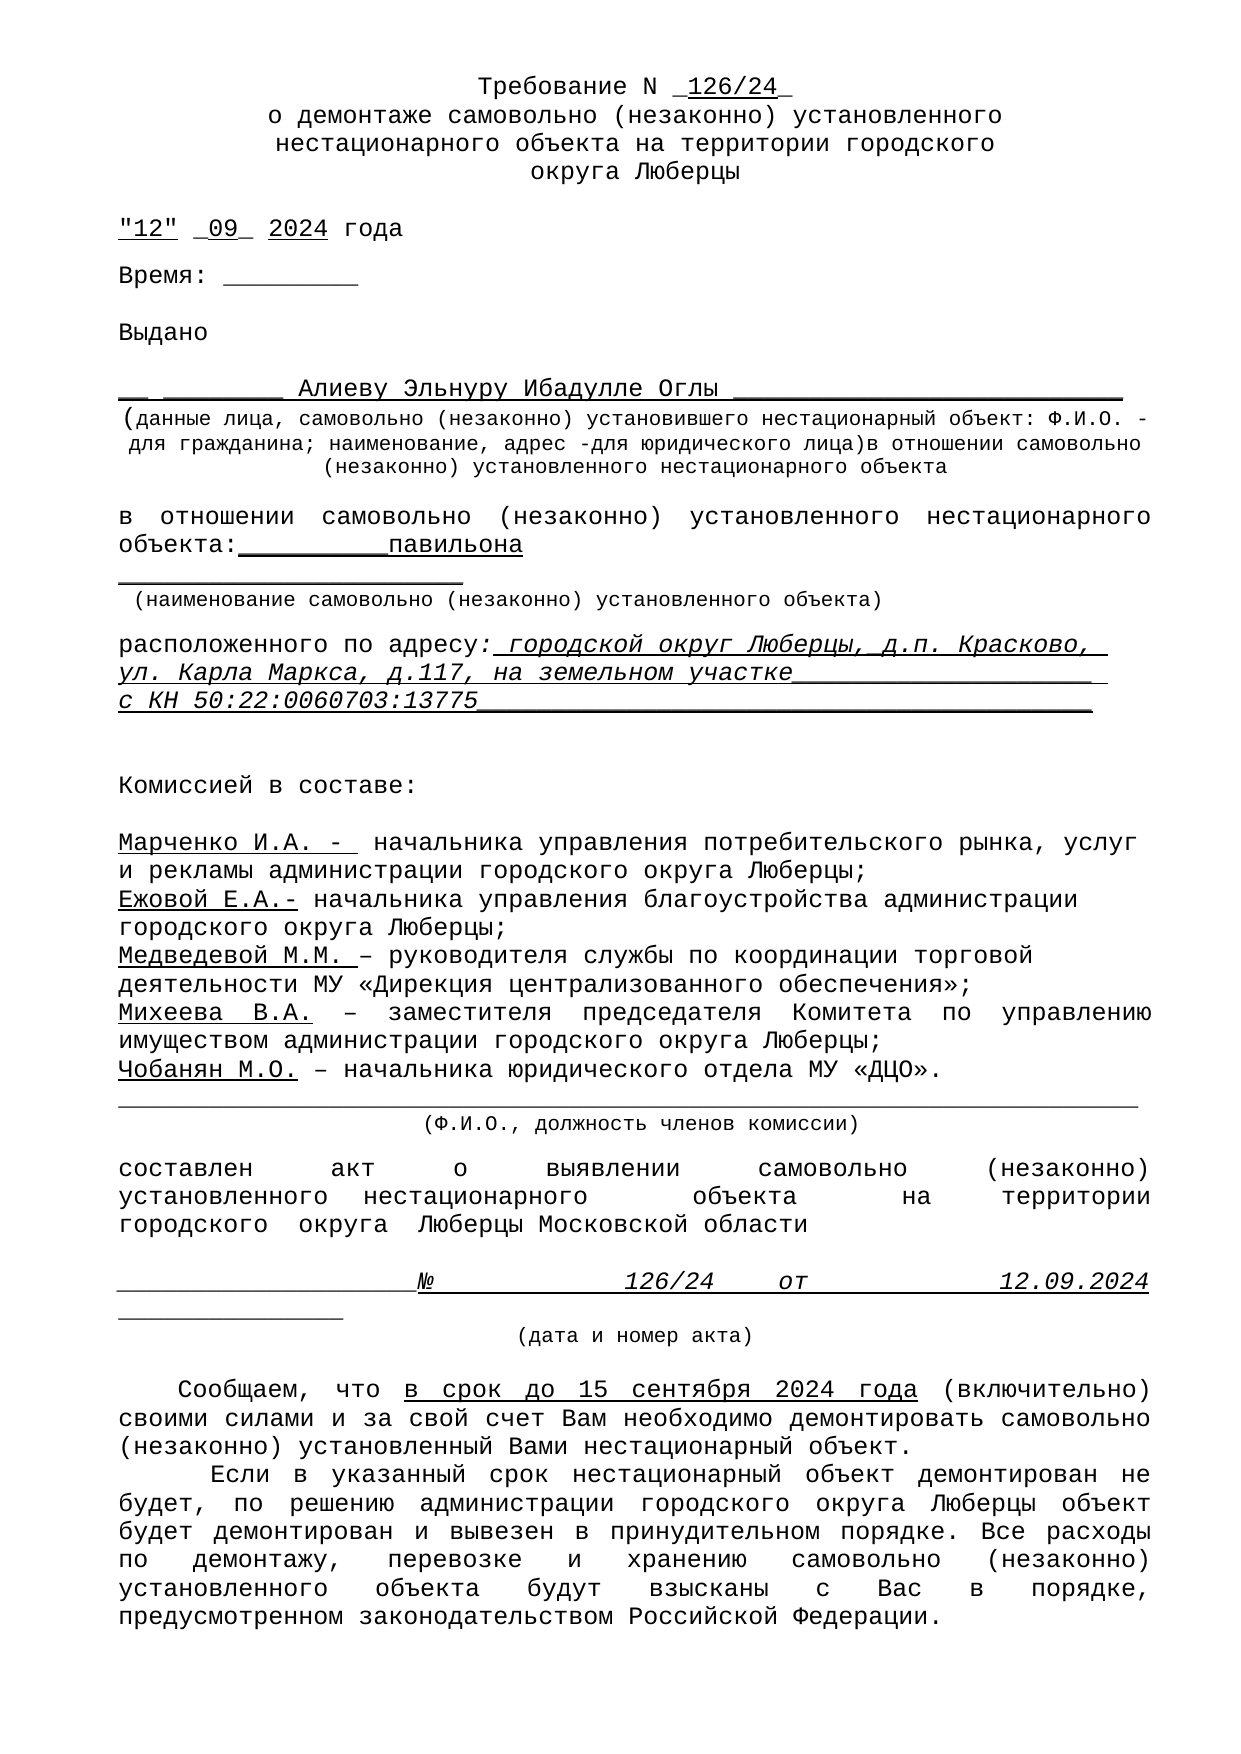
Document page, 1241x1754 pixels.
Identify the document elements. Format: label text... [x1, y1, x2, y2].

text Михеева В.А. – заместителя председателя Комитета по управлению имуществом администрации городского округа Люберцы; [118, 999, 1152, 1056]
text Медведевой М.М. – руководителя службы по координации торговой деятельности МУ «Дирекция централизованного обеспечения»; [118, 943, 1152, 999]
text Марченко И.А. - начальника управления потребительского рынка, услуг и рекламы администрации городского округа Люберцы; [118, 829, 1152, 886]
text Комиссией в составе: [118, 773, 1152, 801]
text (дата и номер акта) [118, 1325, 1152, 1349]
text Выдано [118, 319, 1152, 348]
text (Ф.И.О., должность членов комиссии) [118, 1113, 1152, 1136]
text Требование N _126/24_ [118, 74, 1152, 102]
text ____________________№ 126/24 от 12.09.2024 _______________ [118, 1269, 1152, 1325]
text нестационарного объекта на территории городского [118, 131, 1152, 159]
text округа Люберцы [118, 159, 1152, 187]
text в отношении самовольно (незаконно) установленного нестационарного объекта:__________павильона _______________________ [118, 504, 1152, 589]
text Чобанян М.О. – начальника юридического отдела МУ «ДЦО». [118, 1056, 1152, 1084]
text ____________________________________________________________________ [118, 1084, 1152, 1113]
text Ежовой Е.А.- начальника управления благоустройства администрации городского округа Люберцы; [118, 886, 1152, 943]
text __ ________ Алиеву Эльнуру Ибадулле Оглы __________________________ [118, 376, 1152, 404]
text (наименование самовольно (незаконно) установленного объекта) [118, 589, 1152, 612]
text составлен акт о выявлении самовольно (незаконно) установленного нестационарного объекта на территории городского округа Люберцы Московской области [118, 1155, 1152, 1240]
text (данные лица, самовольно (незаконно) установившего нестационарный объект: Ф.И.О. - для гражданина; наименование, адрес -для юридического лица)в отношении самовольно (незаконно) установленного нестационарного объекта [118, 404, 1152, 480]
text Сообщаем, что в срок до 15 сентября 2024 года (включительно) своими силами и за свой счет Вам необходимо демонтировать самовольно (незаконно) установленный Вами нестационарный объект. [118, 1377, 1152, 1462]
text Время: _________ [118, 263, 1152, 291]
text расположенного по адресу: городской округ Люберцы,_д.п. Красково, ул. Карла Маркса, д.117, на земельном участке____________________ с КН 50:22:0060703:13775_________________________________________ [118, 631, 1152, 716]
text о демонтаже самовольно (незаконно) установленного [118, 102, 1152, 131]
text "12" _09_ 2024 года [118, 216, 1152, 244]
text Если в указанный срок нестационарный объект демонтирован не будет, по решению администрации городского округа Люберцы объект будет демонтирован и вывезен в принудительном порядке. Все расходы по демонтажу, перевозке и хранению самовольно (незаконно) установленного объекта будут взысканы с Вас в порядке, предусмотренном законодательством Российской Федерации. [118, 1462, 1152, 1632]
